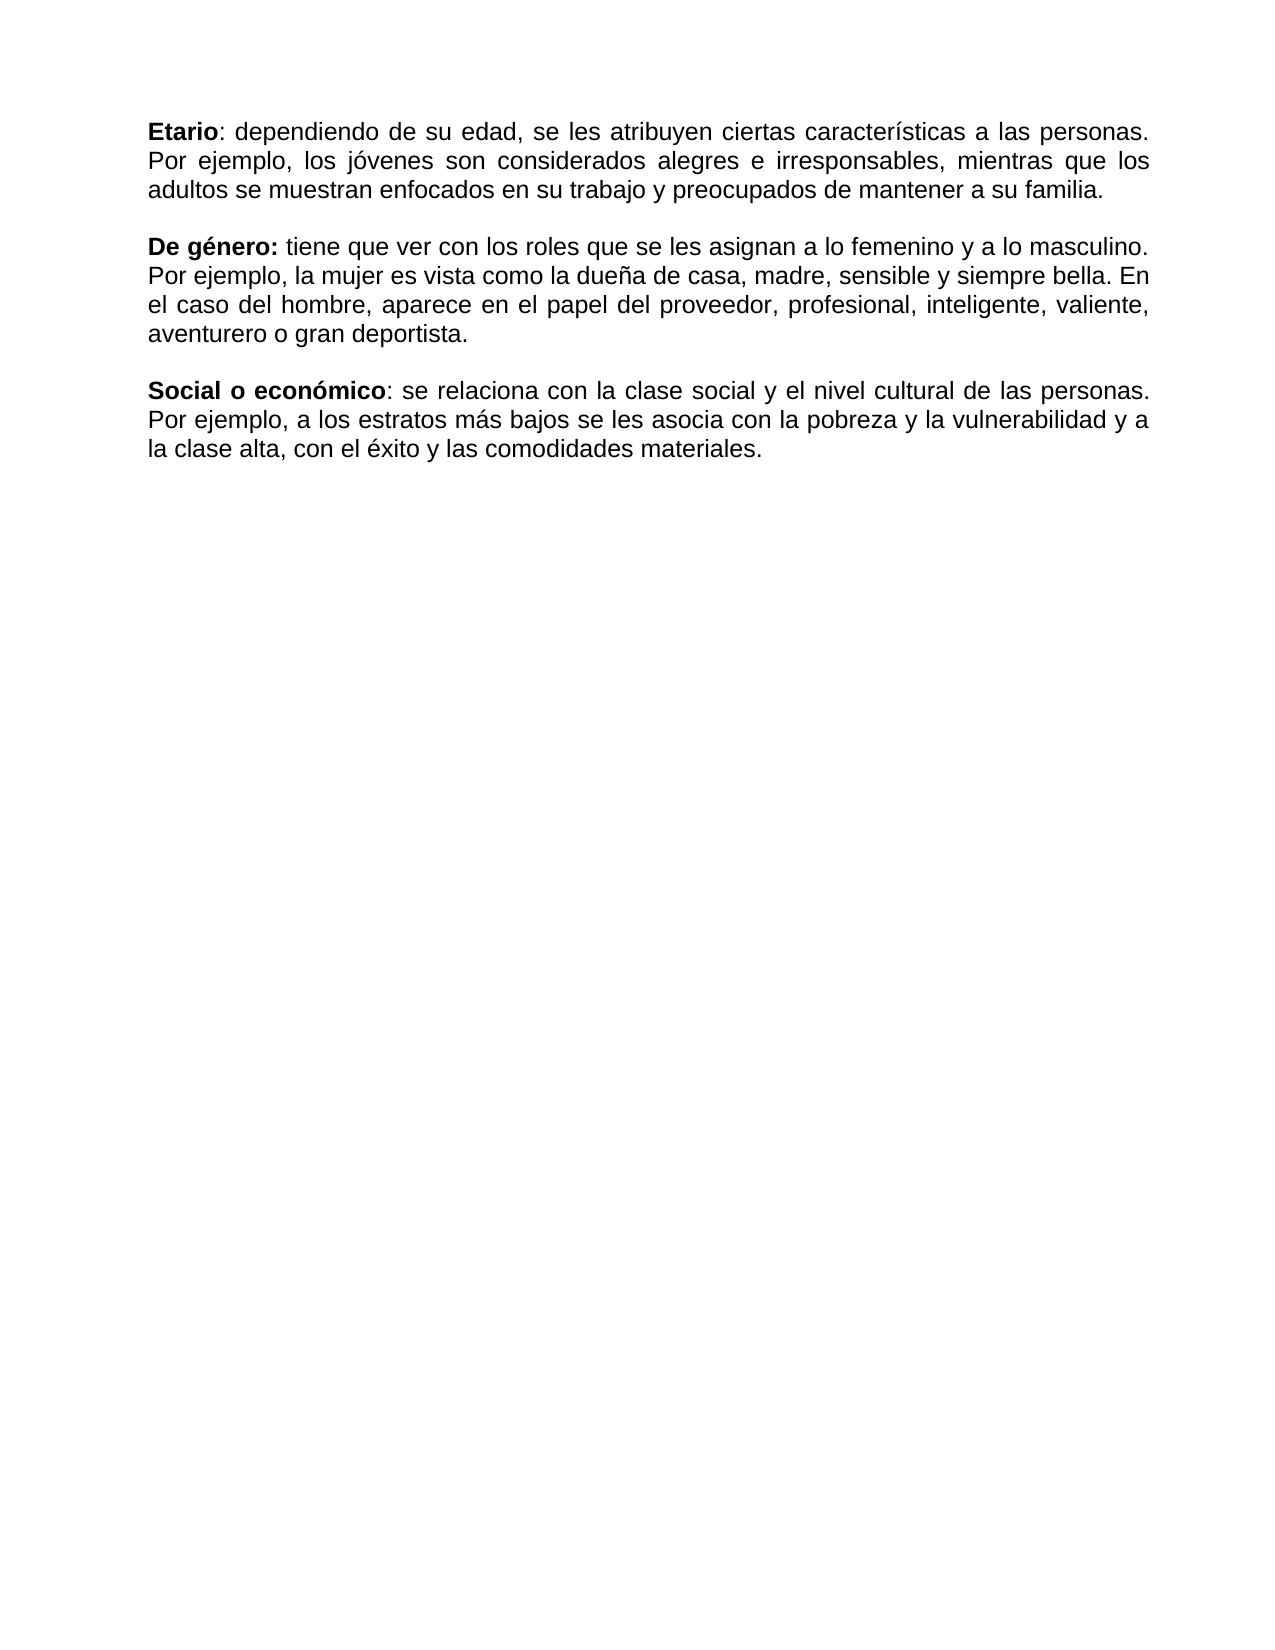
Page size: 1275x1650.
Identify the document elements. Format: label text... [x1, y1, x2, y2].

text Etario: dependiendo de su edad, se les atribuyen ciertas características a las personas. Por ejemplo, los jóvenes son considerados alegres e irresponsables, mientras que los adultos se muestran enfocados en su trabajo y preocupados de mantener a su familia. [148, 117, 1152, 204]
text Social o económico: se relaciona con la clase social y el nivel cultural de las personas. Por ejemplo, a los estratos más bajos se les asocia con la pobreza y la vulnerabilidad y a la clase alta, con el éxito y las comodidades materiales. [148, 376, 1152, 462]
text De género: tiene que ver con los roles que se les asignan a lo femenino y a lo masculino. Por ejemplo, la mujer es vista como la dueña de casa, madre, sensible y siempre bella. En el caso del hombre, aparece en el papel del proveedor, profesional, inteligente, valiente, aventurero o gran deportista. [148, 232, 1152, 347]
